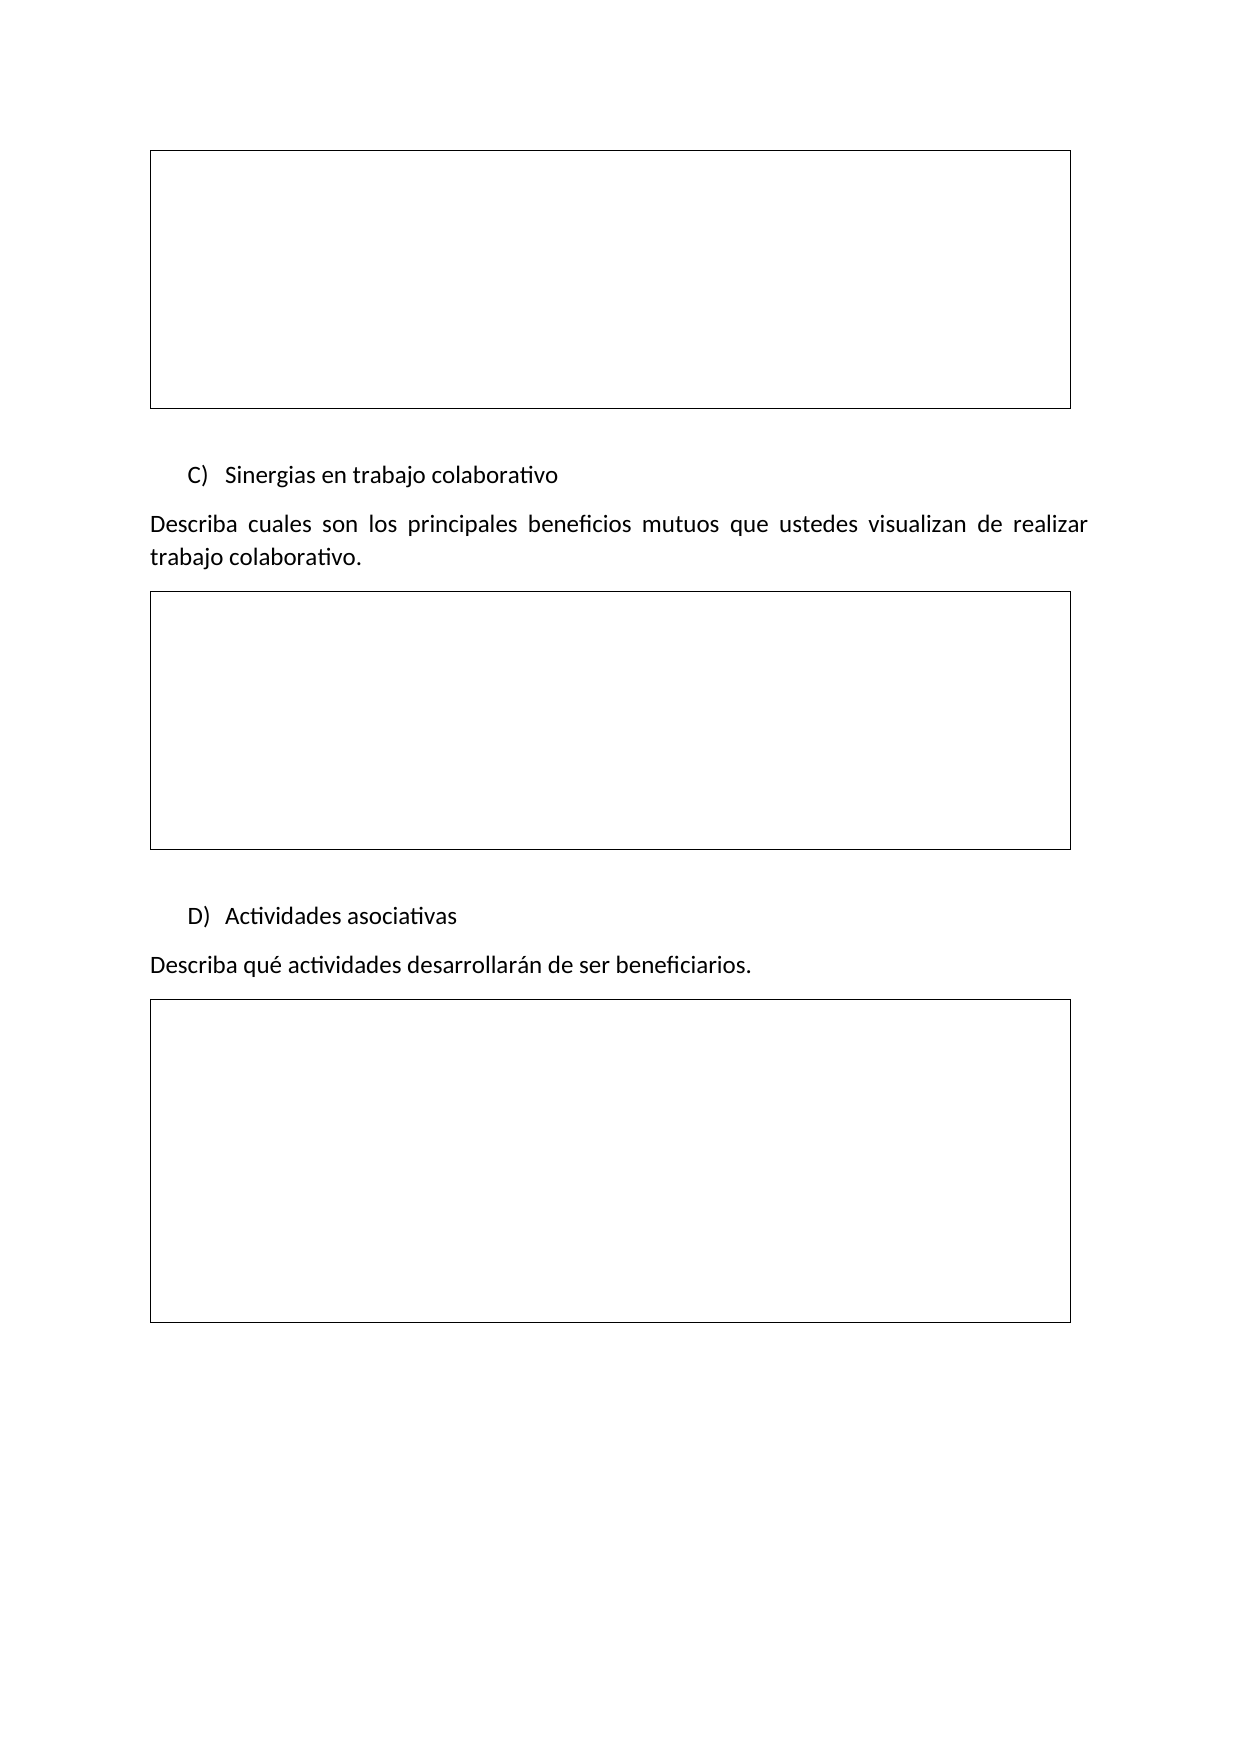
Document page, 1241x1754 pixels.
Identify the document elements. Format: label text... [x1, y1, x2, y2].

text Describa cuales son los principales beneficios mutuos que ustedes visualizan de realizar trabajo colaborativo. [150, 508, 1090, 572]
table_header [151, 151, 1070, 408]
text Describa qué actividades desarrollarán de ser beneficiarios. [150, 949, 1090, 980]
table_header [151, 1000, 1070, 1322]
list Actividades asociativas [187, 900, 1090, 930]
table_header [151, 592, 1070, 849]
list Sinergias en trabajo colaborativo [187, 459, 1090, 489]
